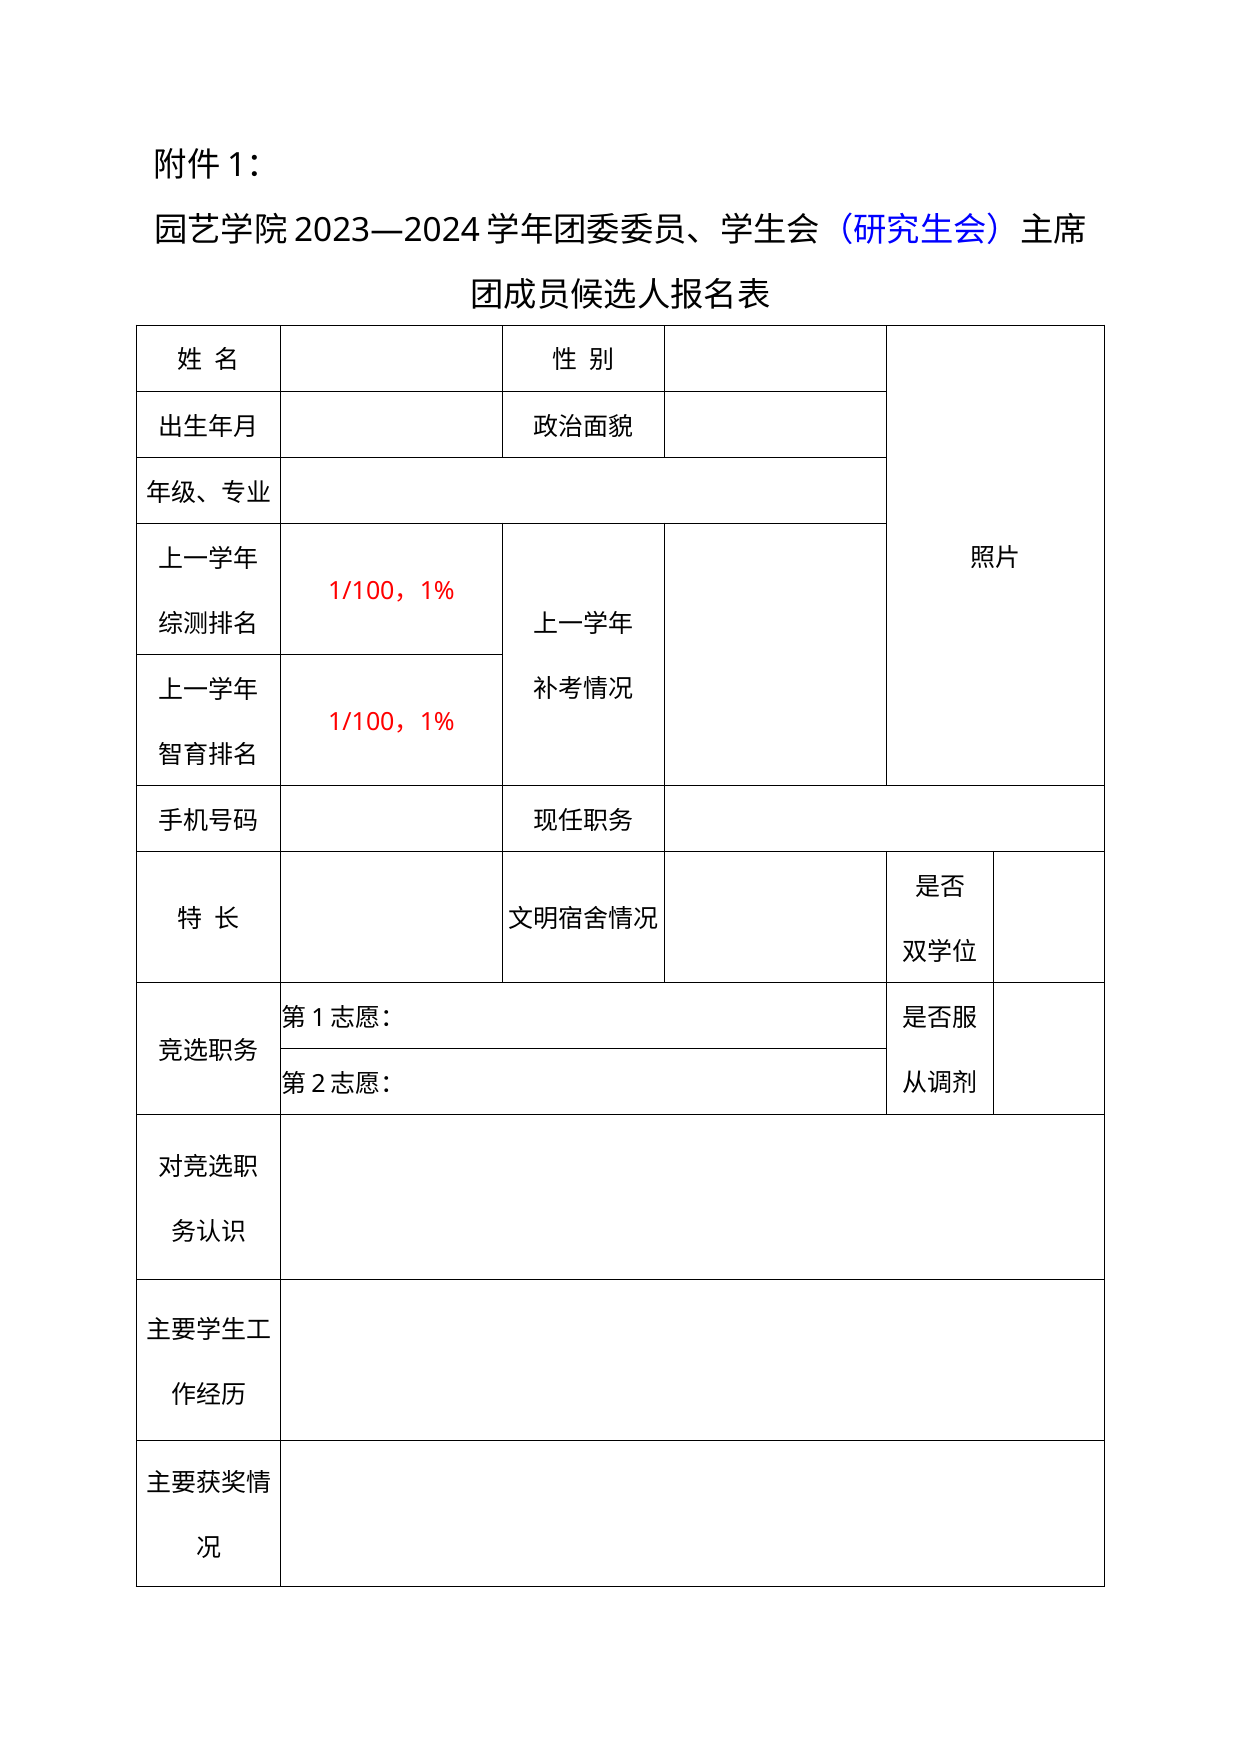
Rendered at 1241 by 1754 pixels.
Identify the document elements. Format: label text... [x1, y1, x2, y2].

table_cell [281, 1115, 1104, 1279]
table_cell [665, 852, 886, 982]
table_cell [281, 1280, 1104, 1440]
table_cell 对竞选职 务认识 [137, 1115, 280, 1279]
table_cell 上一学年 综测排名 [137, 524, 280, 654]
table_cell [281, 458, 886, 523]
table_cell 年级、专业 [137, 458, 280, 523]
table_header 姓 名 [137, 326, 280, 391]
table_cell 手机号码 [137, 786, 280, 851]
text 附件1： [153, 129, 1087, 194]
table_cell 现任职务 [503, 786, 664, 851]
table_header [281, 326, 502, 391]
table_cell 文明宿舍情况 [503, 852, 664, 982]
table_cell 特 长 [137, 852, 280, 982]
table_cell [281, 1441, 1104, 1586]
table_cell [665, 524, 886, 785]
table_cell [994, 852, 1104, 982]
table_cell 上一学年 补考情况 [503, 524, 664, 785]
table_cell 1/100，1% [281, 524, 502, 654]
table_cell 上一学年 智育排名 [137, 655, 280, 785]
table_cell [281, 392, 502, 457]
table_cell [281, 786, 502, 851]
table_cell 第2志愿： [281, 1049, 886, 1114]
table_header 照片 [887, 326, 1104, 785]
table_header 性 别 [503, 326, 664, 391]
table_cell [665, 392, 886, 457]
table_cell 是否服 从调剂 [887, 983, 993, 1114]
table_cell [281, 852, 502, 982]
table_cell 政治面貌 [503, 392, 664, 457]
table_cell 是否 双学位 [887, 852, 993, 982]
table_cell 1/100，1% [281, 655, 502, 785]
table_cell [665, 786, 1104, 851]
table_cell 主要获奖情况 [137, 1441, 280, 1586]
table_header [665, 326, 886, 391]
table_cell [994, 983, 1104, 1114]
text 园艺学院2023—2024学年团委委员、学生会（研究生会）主席团成员候选人报名表 [153, 194, 1087, 324]
table_cell 竞选职务 [137, 983, 280, 1114]
table_cell 出生年月 [137, 392, 280, 457]
table_cell 主要学生工作经历 [137, 1280, 280, 1440]
table_cell 第1志愿： [281, 983, 886, 1048]
